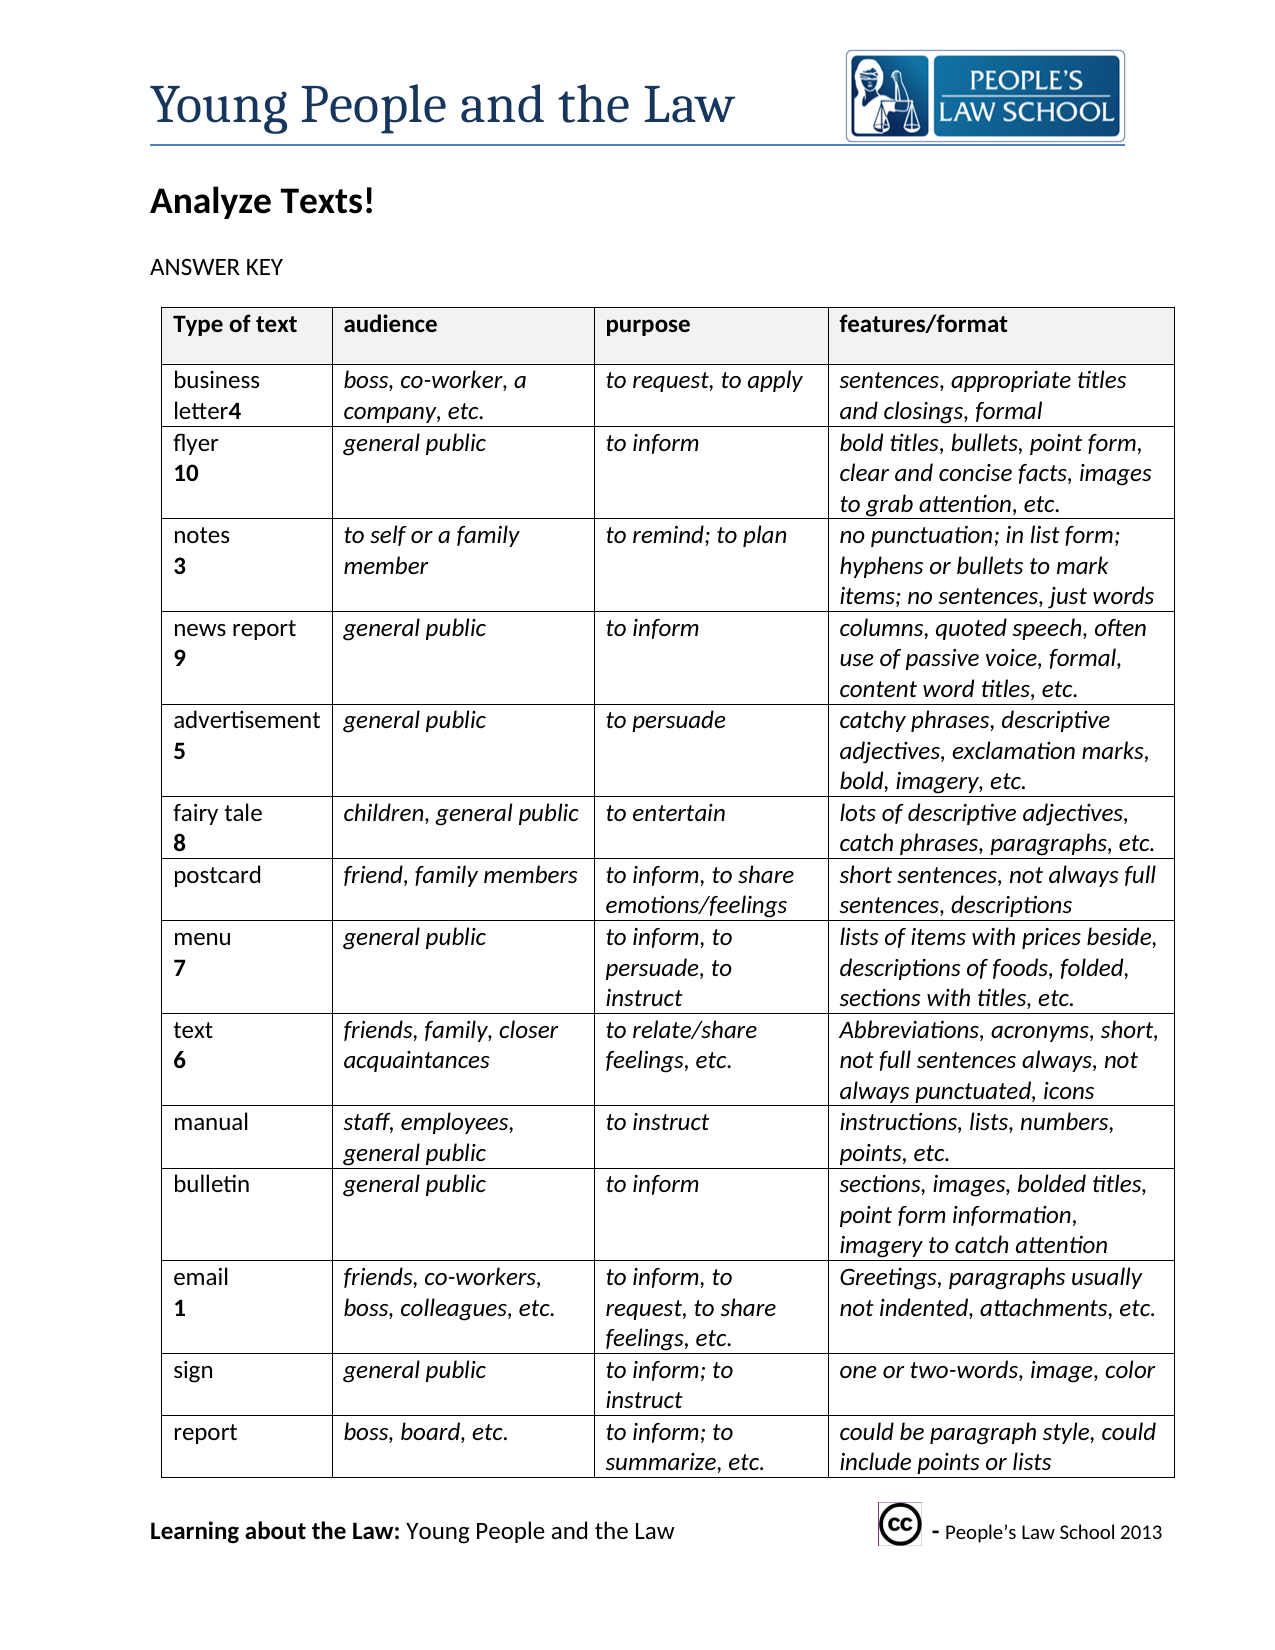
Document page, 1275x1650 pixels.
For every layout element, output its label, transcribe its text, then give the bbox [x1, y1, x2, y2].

table_cell menu 7 [162, 921, 332, 1013]
table_cell general public [333, 612, 594, 703]
table_cell to instruct [595, 1106, 828, 1167]
table_cell one or two-words, image, color [829, 1354, 1174, 1415]
table_cell to request, to apply [595, 365, 828, 426]
table_cell boss, co-worker, a company, etc. [333, 365, 594, 426]
table_cell report [162, 1416, 332, 1477]
table_cell general public [333, 427, 594, 518]
table_cell staff, employees, general public [333, 1106, 594, 1167]
table_cell friends, family, closer acquaintances [333, 1014, 594, 1105]
table_cell to inform; to summarize, etc. [595, 1416, 828, 1477]
table_header audience [333, 308, 594, 363]
table_cell lots of descriptive adjectives, catch phrases, paragraphs, etc. [829, 797, 1174, 858]
table_cell to inform [595, 612, 828, 703]
table_cell Abbreviations, acronyms, short, not full sentences always, not always punctuated, icons [829, 1014, 1174, 1105]
table_cell general public [333, 921, 594, 1013]
table_cell email 1 [162, 1261, 332, 1353]
table_cell to inform, to share emotions/feelings [595, 859, 828, 920]
table_cell to persuade [595, 705, 828, 796]
table_cell sign [162, 1354, 332, 1415]
picture [844, 48, 1127, 144]
table_cell instructions, lists, numbers, points, etc. [829, 1106, 1174, 1167]
table_cell flyer 10 [162, 427, 332, 518]
table_cell sections, images, bolded titles, point form information, imagery to catch attention [829, 1169, 1174, 1260]
table_cell sentences, appropriate titles and closings, formal [829, 365, 1174, 426]
table_cell notes 3 [162, 519, 332, 611]
table_cell columns, quoted speech, often use of passive voice, formal, content word titles, etc. [829, 612, 1174, 703]
table_cell lists of items with prices beside, descriptions of foods, folded, sections with titles, etc. [829, 921, 1174, 1013]
table_cell catchy phrases, descriptive adjectives, exclamation marks, bold, imagery, etc. [829, 705, 1174, 796]
table_cell to remind; to plan [595, 519, 828, 611]
table_cell to entertain [595, 797, 828, 858]
text ANSWER KEY [150, 251, 1125, 282]
table_cell fairy tale 8 [162, 797, 332, 858]
table_cell to relate/share feelings, etc. [595, 1014, 828, 1105]
table_cell bulletin [162, 1169, 332, 1260]
table_cell short sentences, not always full sentences, descriptions [829, 859, 1174, 920]
picture [878, 1502, 922, 1546]
table_cell friend, family members [333, 859, 594, 920]
table_header Type of text [162, 308, 332, 363]
table_cell advertisement 5 [162, 705, 332, 796]
table_cell to inform; to instruct [595, 1354, 828, 1415]
table_cell children, general public [333, 797, 594, 858]
table_cell to inform, to persuade, to instruct [595, 921, 828, 1013]
table_cell manual [162, 1106, 332, 1167]
table_cell postcard [162, 859, 332, 920]
table_cell no punctuation; in list form; hyphens or bullets to mark items; no sentences, just words [829, 519, 1174, 611]
text Analyze Texts! [150, 177, 1125, 223]
table_cell text 6 [162, 1014, 332, 1105]
table_cell boss, board, etc. [333, 1416, 594, 1477]
table_cell to inform, to request, to share feelings, etc. [595, 1261, 828, 1353]
table_cell general public [333, 1354, 594, 1415]
table_cell friends, co-workers, boss, colleagues, etc. [333, 1261, 594, 1353]
table_cell to self or a family member [333, 519, 594, 611]
table_cell general public [333, 705, 594, 796]
table_header features/format [829, 308, 1174, 363]
table_cell news report 9 [162, 612, 332, 703]
table_cell business letter4 [162, 365, 332, 426]
table_cell to inform [595, 1169, 828, 1260]
table_cell Greetings, paragraphs usually not indented, attachments, etc. [829, 1261, 1174, 1353]
table_header purpose [595, 308, 828, 363]
table_cell bold titles, bullets, point form, clear and concise facts, images to grab attention, etc. [829, 427, 1174, 518]
table_cell could be paragraph style, could include points or lists (accomplishments, etc.), formal language, acronyms, etc. [829, 1416, 1174, 1477]
table_cell general public [333, 1169, 594, 1260]
table_cell to inform [595, 427, 828, 518]
